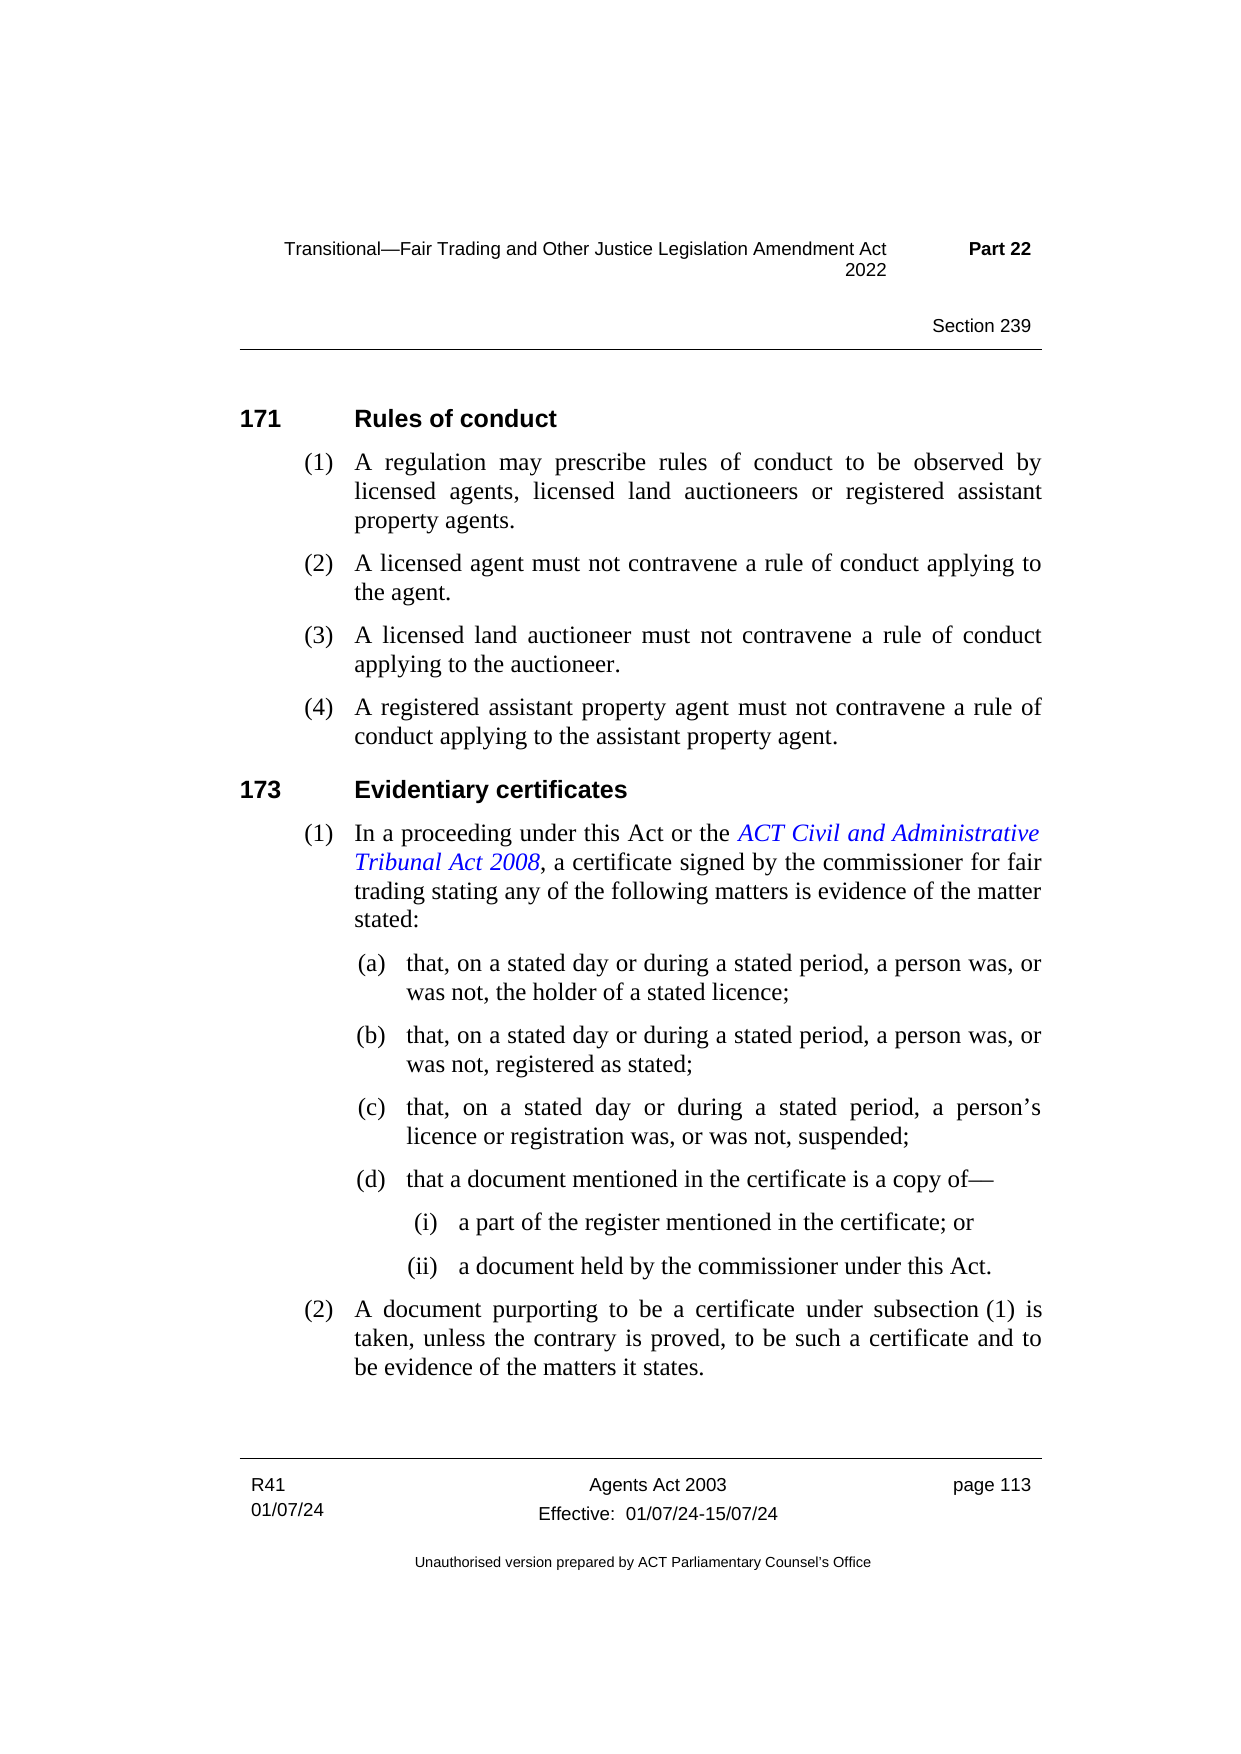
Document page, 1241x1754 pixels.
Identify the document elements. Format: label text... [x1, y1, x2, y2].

text (1) A regulation may prescribe rules of conduct to be observed by licensed agents, licensed land auctioneers or registered assistant property agents. [239, 447, 1042, 534]
text (b) that, on a stated day or during a stated period, a person was, or was not, registered as stated; [239, 1020, 1042, 1077]
text (c) that, on a stated day or during a stated period, a person’s licence or registration was, or was not, suspended; [239, 1092, 1042, 1149]
text (i) a part of the register mentioned in the certificate; or [239, 1207, 1042, 1236]
text (3) A licensed land auctioneer must not contravene a rule of conduct applying to the auctioneer. [239, 620, 1042, 678]
text (4) A registered assistant property agent must not contravene a rule of conduct applying to the assistant property agent. [239, 692, 1042, 750]
text (1) In a proceeding under this Act or the ACT Civil and Administrative Tribunal Act 2008, a certificate signed by the commissioner for fair trading stating any of the following matters is evidence of the matter stated: [239, 818, 1042, 933]
text (2) A document purporting to be a certificate under subsection (1) is taken, unless the contrary is proved, to be such a certificate and to be evidence of the matters it states. [239, 1294, 1042, 1380]
text (d) that a document mentioned in the certificate is a copy of–– [239, 1164, 1042, 1193]
text 171 Rules of conduct [239, 404, 1042, 433]
text (2) A licensed agent must not contravene a rule of conduct applying to the agent. [239, 548, 1042, 606]
text 173 Evidentiary certificates [239, 775, 1042, 804]
text (a) that, on a stated day or during a stated period, a person was, or was not, the holder of a stated licence; [239, 948, 1042, 1005]
text (ii) a document held by the commissioner under this Act. [239, 1251, 1042, 1279]
